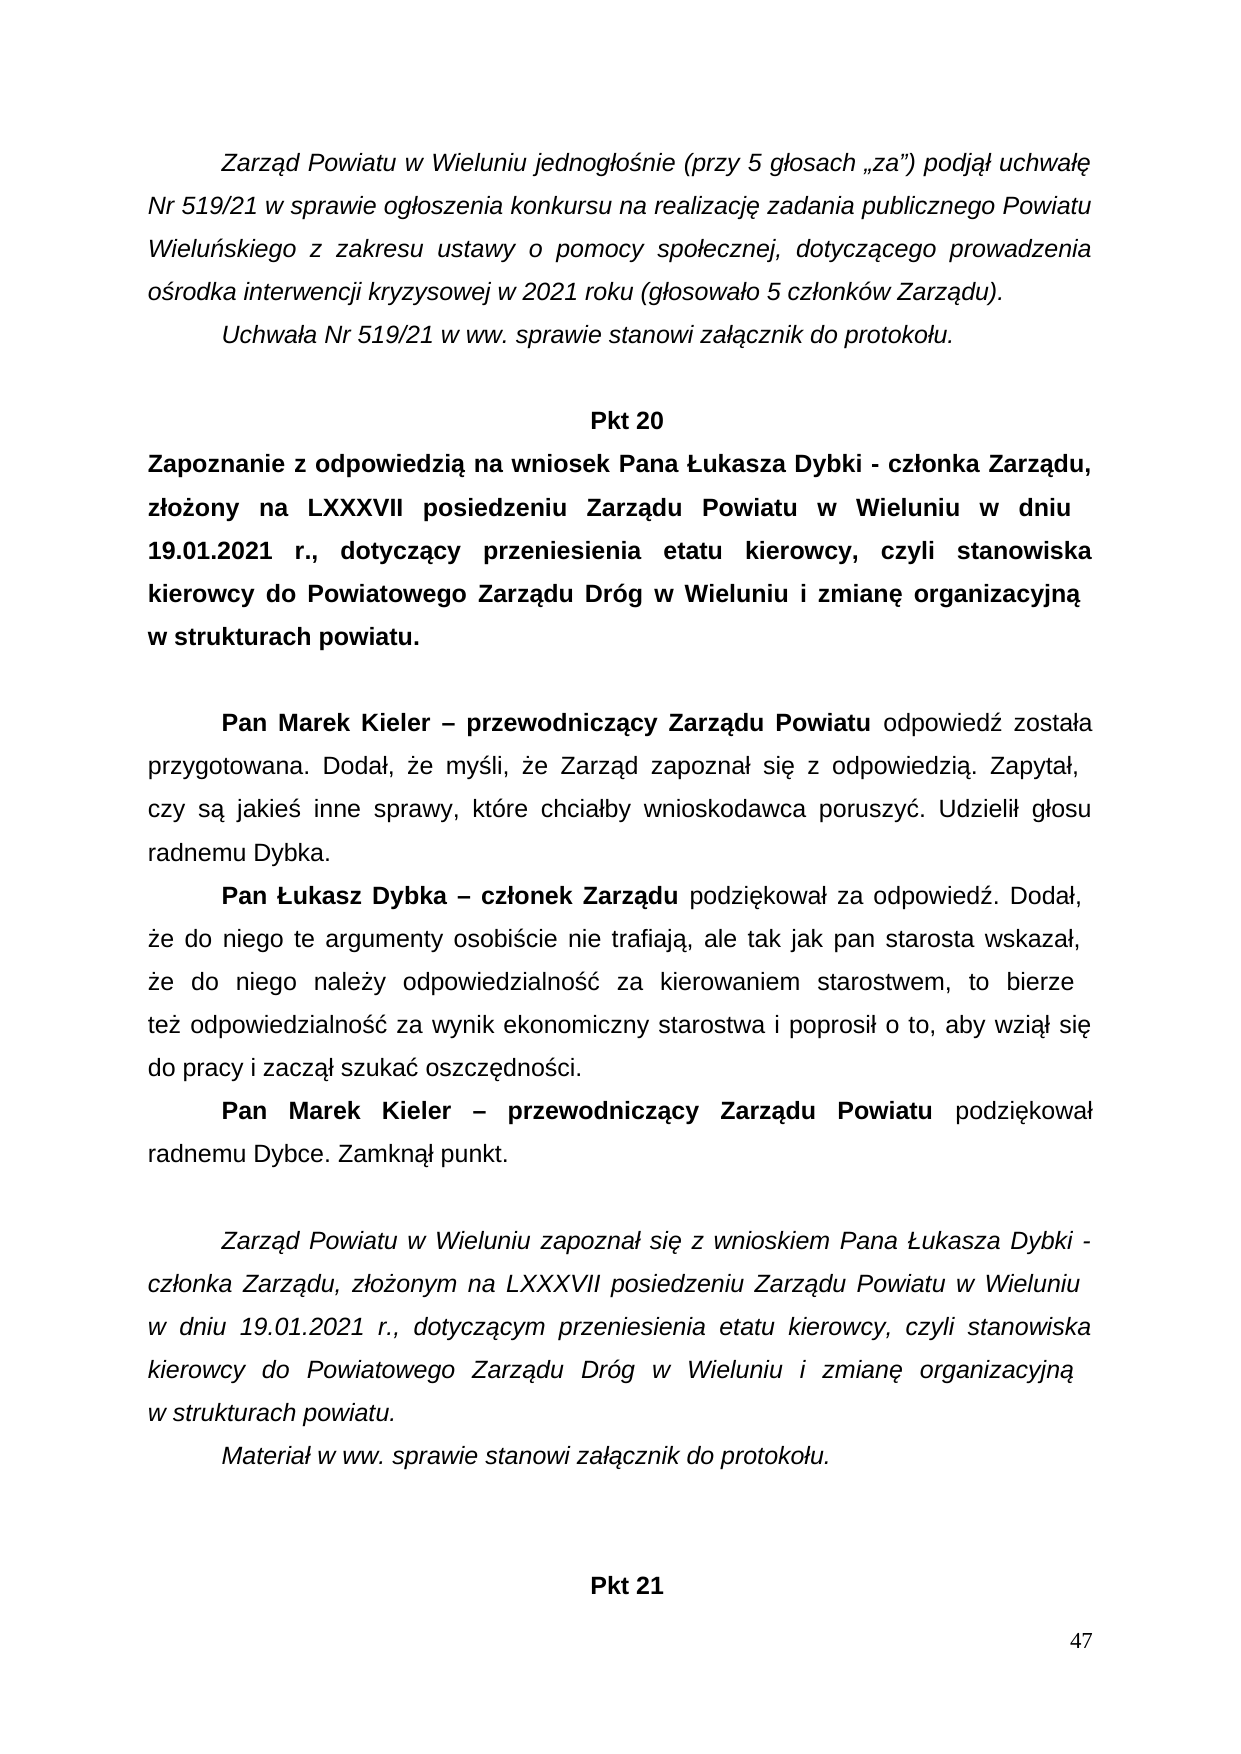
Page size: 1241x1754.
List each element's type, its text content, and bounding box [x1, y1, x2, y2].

text Pan Marek Kieler – przewodniczący Zarządu Powiatu podziękował radnemu Dybce. Zamknął punkt. [148, 1096, 1093, 1211]
text Pkt 20 [516, 406, 1093, 435]
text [148, 148, 1093, 349]
text Zapoznanie z odpowiedzią na wniosek Pana Łukasza Dybki - członka Zarządu, złożony na LXXXVII posiedzeniu Zarządu Powiatu w Wieluniu w dniu 19.01.2021 r., dotyczący przeniesienia etatu kierowcy, czyli stanowiska kierowcy do Powiatowego Zarządu Dróg w Wieluniu i zmianę organizacyjną w strukturach powiatu. [148, 449, 1093, 694]
text Pkt 21 [516, 1571, 1093, 1599]
text Pan Marek Kieler – przewodniczący Zarządu Powiatu odpowiedź została przygotowana. Dodał, że myśli, że Zarząd zapoznał się z odpowiedzią. Zapytał, czy są jakieś inne sprawy, które chciałby wnioskodawca poruszyć. Udzielił głosu radnemu Dybka. Pan Łukasz Dybka – członek Zarządu podziękował za odpowiedź. Dodał, że do niego te argumenty osobiście nie trafiają, ale tak jak pan starosta wskazał, że do niego należy odpowiedzialność za kierowaniem starostwem, to bierze też odpowiedzialność za wynik ekonomiczny starostwa i poprosił o to, aby wziął się do pracy i zaczął szukać oszczędności. [148, 708, 1093, 1082]
text Zarząd Powiatu w Wieluniu zapoznał się z wnioskiem Pana Łukasza Dybki - członka Zarządu, złożonym na LXXXVII posiedzeniu Zarządu Powiatu w Wieluniu w dniu 19.01.2021 r., dotyczącym przeniesienia etatu kierowcy, czyli stanowiska kierowcy do Powiatowego Zarządu Dróg w Wieluniu i zmianę organizacyjną w strukturach powiatu. Materiał w ww. sprawie stanowi załącznik do protokołu. [148, 1226, 1093, 1470]
